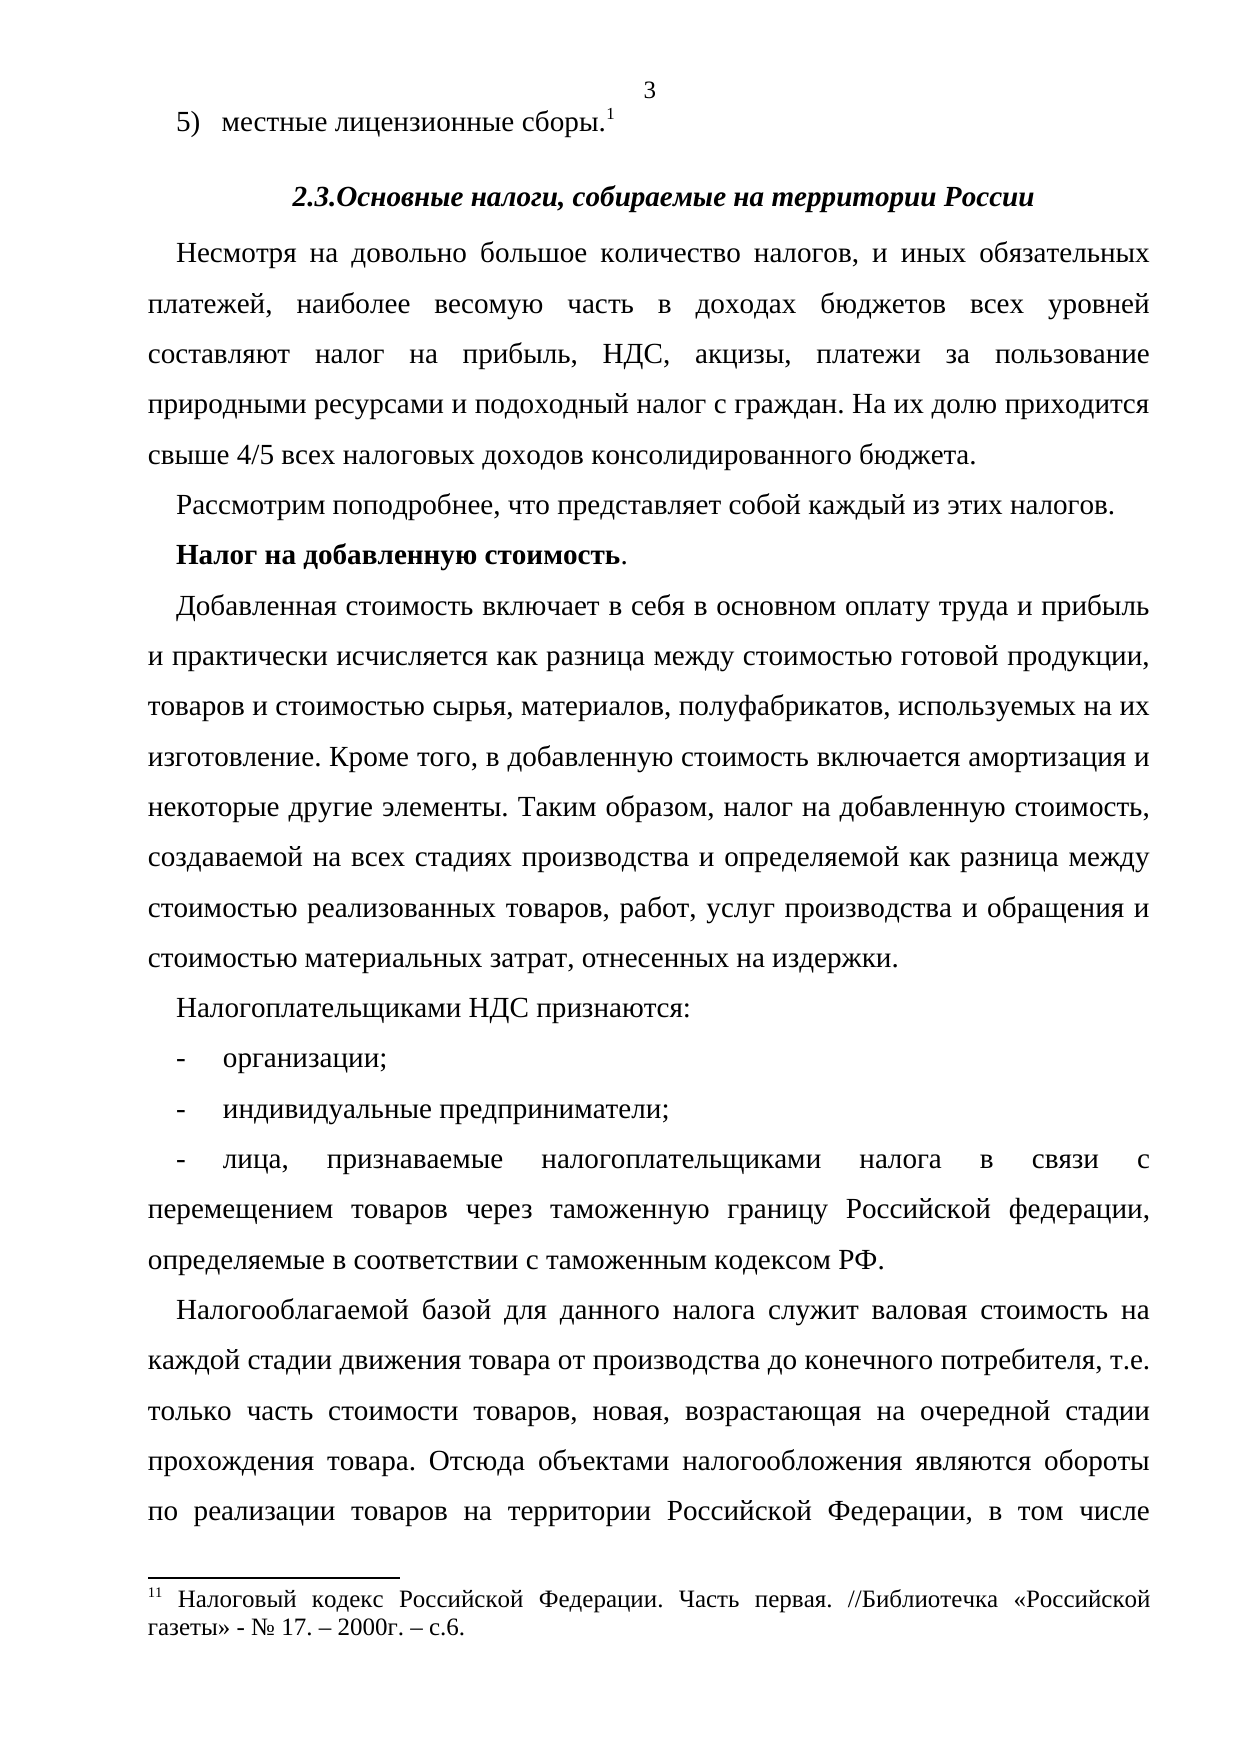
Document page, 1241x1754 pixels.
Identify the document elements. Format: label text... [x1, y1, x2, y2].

list лица, признаваемые налогоплательщиками налога в связи с перемещением товаров через таможенную границу Российской федерации, определяемые в соответствии с таможенным кодексом РФ. [148, 1141, 1151, 1275]
subtitle 2.3.Основные налоги, собираемые на территории России [148, 179, 1152, 213]
text Рассмотрим поподробнее, что представляет собой каждый из этих налогов. [148, 487, 1151, 521]
text Налогоплательщиками НДС признаются: [148, 990, 1151, 1024]
list местные лицензионные сборы.1 [148, 104, 1151, 137]
subtitle Налог на добавленную стоимость. [148, 537, 1151, 571]
text Добавленная стоимость включает в себя в основном оплату труда и прибыль и практически исчисляется как разница между стоимостью готовой продукции, товаров и стоимостью сырья, материалов, полуфабрикатов, используемых на их изготовление. Кроме того, в добавленную стоимость включается амортизация и некоторые другие элементы. Таким образом, налог на добавленную стоимость, создаваемой на всех стадиях производства и определяемой как разница между стоимостью реализованных товаров, работ, услуг производства и обращения и стоимостью материальных затрат, отнесенных на издержки. [148, 588, 1151, 973]
text Несмотря на довольно большое количество налогов, и иных обязательных платежей, наиболее весомую часть в доходах бюджетов всех уровней составляют налог на прибыль, НДС, акцизы, платежи за пользование природными ресурсами и подоходный налог с граждан. На их долю приходится свыше 4/5 всех налоговых доходов консолидированного бюджета. [148, 236, 1151, 470]
list индивидуальные предприниматели; [148, 1091, 1151, 1124]
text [148, 1292, 1151, 1527]
list организации; [148, 1041, 1151, 1074]
